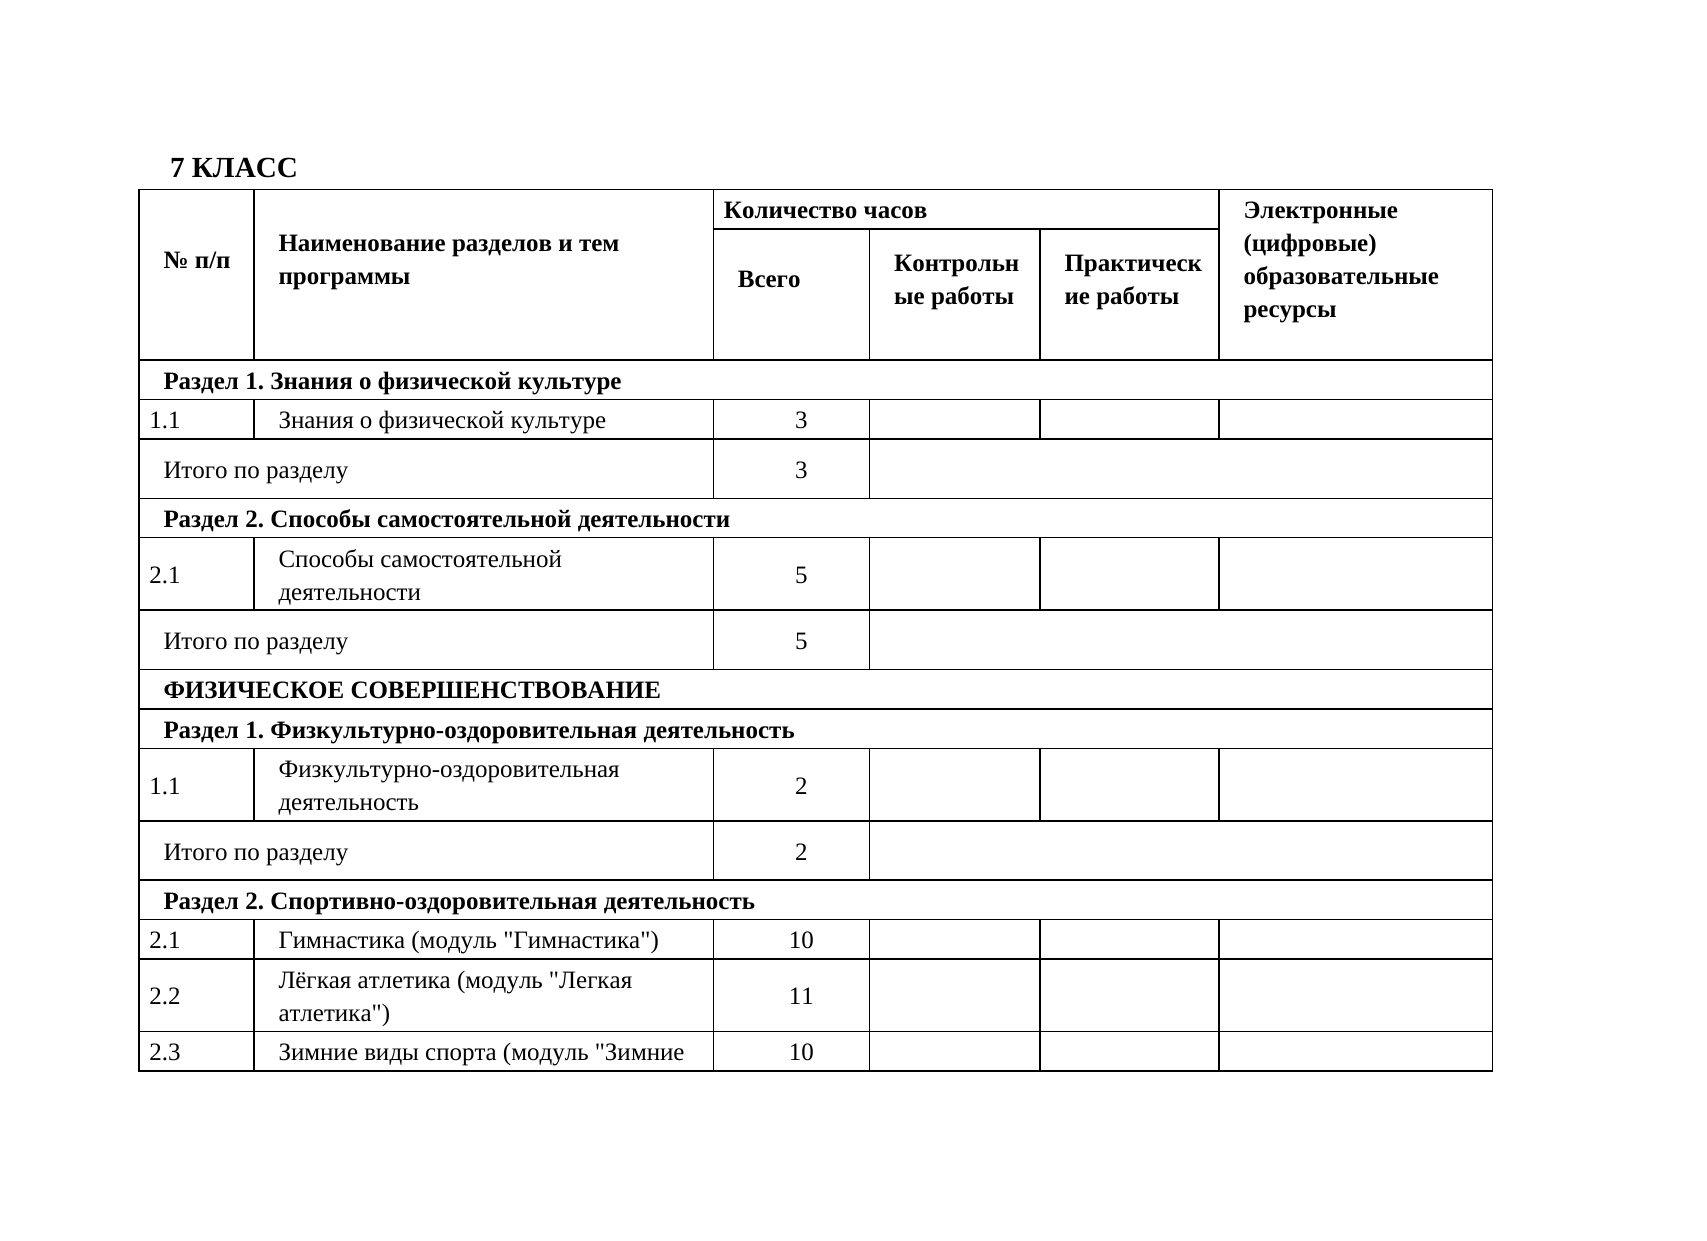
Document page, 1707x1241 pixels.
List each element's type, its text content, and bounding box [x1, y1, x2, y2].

table_cell Способы самостоятельной деятельности [255, 538, 713, 609]
table_cell 2.1 [140, 538, 253, 609]
text 7 КЛАСС [162, 150, 1557, 183]
table_cell [1041, 1032, 1218, 1070]
table_cell Практические работы [1041, 230, 1218, 359]
table_cell [870, 440, 1492, 497]
table_cell Раздел 2. Способы самостоятельной деятельности [140, 499, 1492, 537]
table_cell 1.1 [140, 400, 253, 438]
table_cell [1041, 920, 1218, 958]
table_cell 2.1 [140, 920, 253, 958]
table_cell 2 [714, 749, 869, 820]
table_cell [870, 749, 1039, 820]
table_cell [1220, 400, 1492, 438]
table_cell 11 [714, 960, 869, 1031]
table_cell [870, 920, 1039, 958]
table_cell 5 [714, 538, 869, 609]
table_cell [1041, 960, 1218, 1031]
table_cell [255, 1032, 713, 1070]
table_cell 2 [714, 822, 869, 879]
table_cell Итого по разделу [140, 440, 713, 497]
table_cell Всего [714, 230, 869, 359]
table_cell 2.3 [140, 1032, 253, 1070]
table_cell [870, 960, 1039, 1031]
table_cell [1220, 920, 1492, 958]
table_cell [1220, 1032, 1492, 1070]
table_cell [870, 400, 1039, 438]
table_cell ФИЗИЧЕСКОЕ СОВЕРШЕНСТВОВАНИЕ [140, 670, 1492, 708]
table_cell 1.1 [140, 749, 253, 820]
table_cell Физкультурно-оздоровительная деятельность [255, 749, 713, 820]
table_header № п/п [140, 190, 253, 359]
table_cell Раздел 1. Физкультурно-оздоровительная деятельность [140, 710, 1492, 747]
table_cell [1220, 538, 1492, 609]
table_header Количество часов [714, 190, 1218, 228]
table_cell Знания о физической культуре [255, 400, 713, 438]
table_cell 5 [714, 611, 869, 669]
table_cell Гимнастика (модуль "Гимнастика") [255, 920, 713, 958]
table_cell 3 [714, 440, 869, 497]
table_cell [1041, 749, 1218, 820]
table_cell Итого по разделу [140, 822, 713, 879]
table_cell [870, 822, 1492, 879]
table_cell Итого по разделу [140, 611, 713, 669]
table_cell 10 [714, 1032, 869, 1070]
table_cell [1220, 960, 1492, 1031]
table_cell Контрольные работы [870, 230, 1039, 359]
table_cell [870, 538, 1039, 609]
table_header Электронные (цифровые) образовательные ресурсы [1220, 190, 1492, 359]
table_cell Раздел 2. Спортивно-оздоровительная деятельность [140, 881, 1492, 919]
table_cell Лёгкая атлетика (модуль "Легкая атлетика") [255, 960, 713, 1031]
table_cell [1041, 400, 1218, 438]
table_cell 3 [714, 400, 869, 438]
table_cell [870, 611, 1492, 669]
table_cell Раздел 1. Знания о физической культуре [140, 361, 1492, 399]
table_header Наименование разделов и тем программы [255, 190, 713, 359]
table_cell 2.2 [140, 960, 253, 1031]
table_cell [1041, 538, 1218, 609]
table_cell [1220, 749, 1492, 820]
table_cell 10 [714, 920, 869, 958]
table_cell [870, 1032, 1039, 1070]
